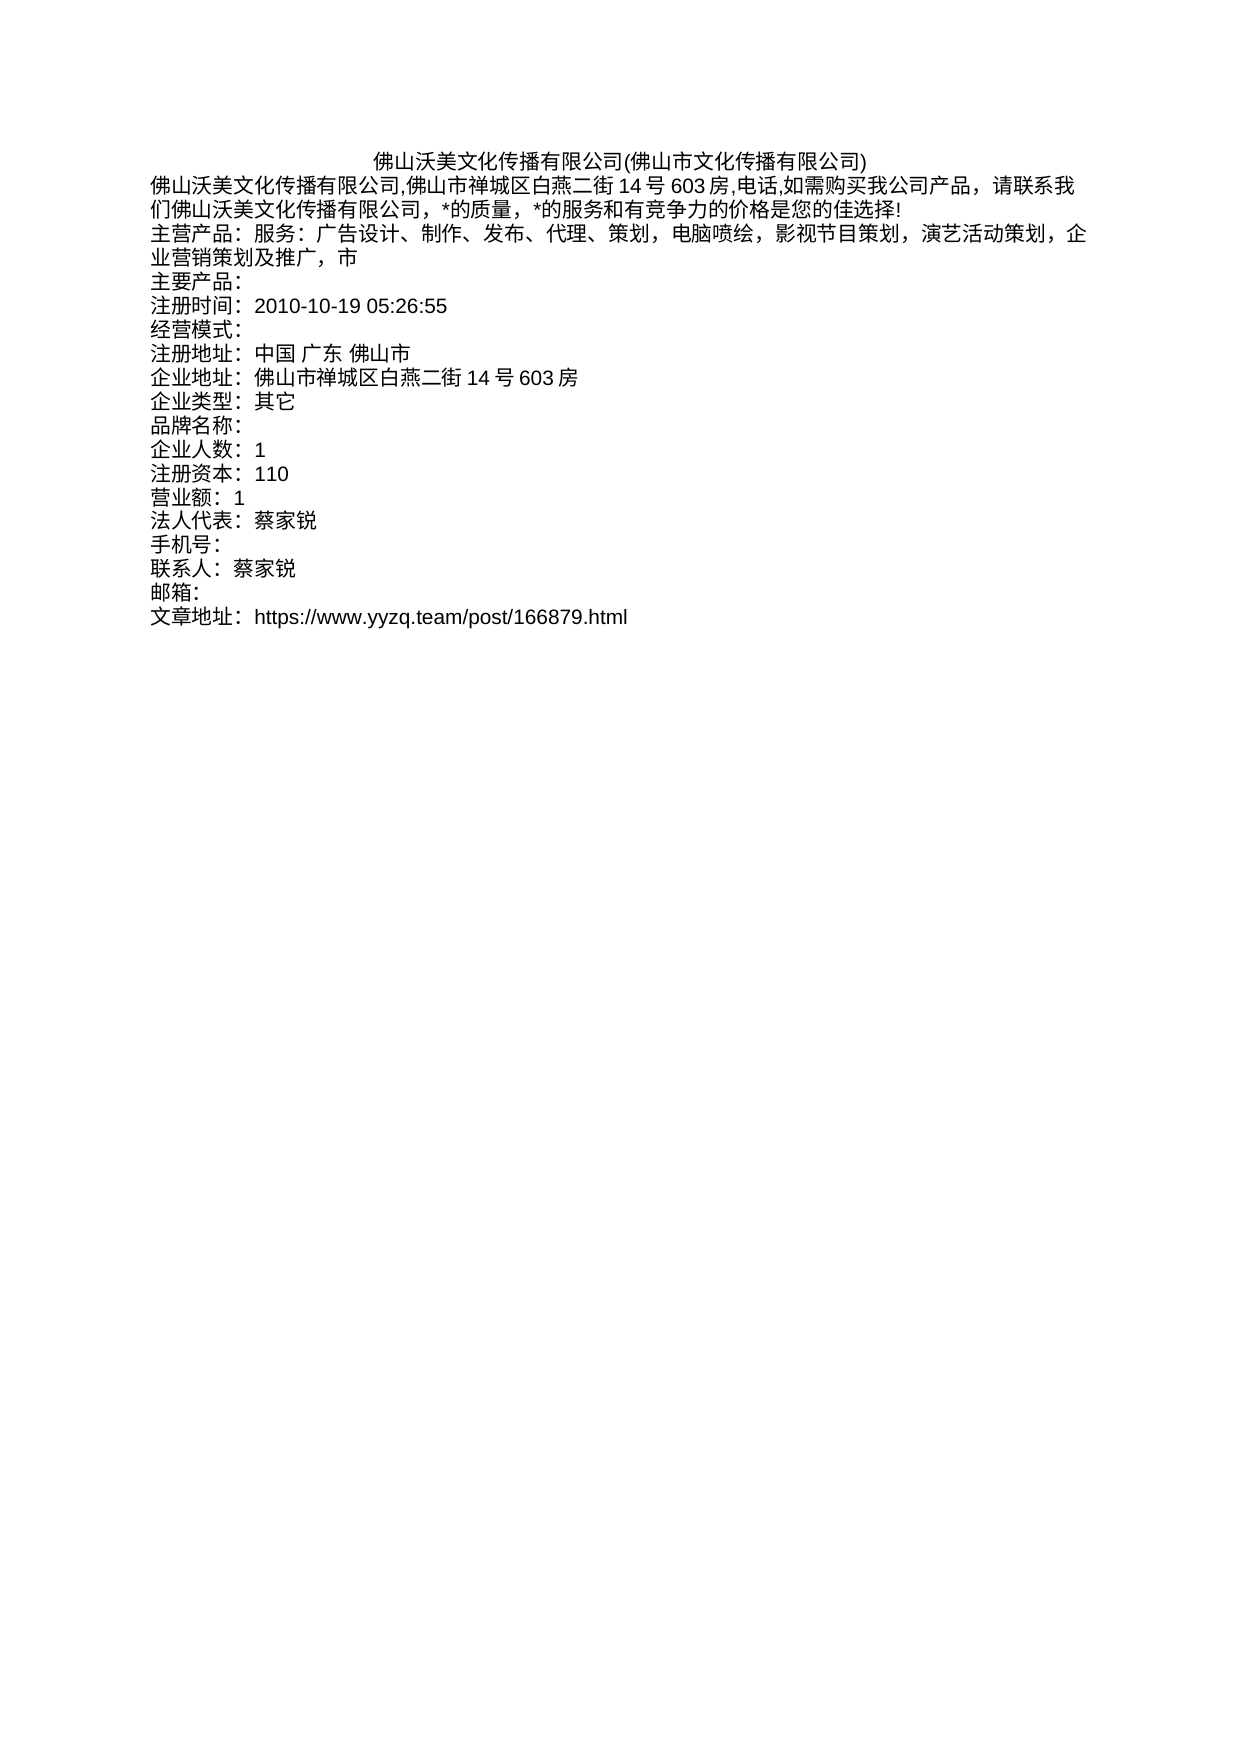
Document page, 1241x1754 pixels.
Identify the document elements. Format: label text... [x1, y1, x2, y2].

text 品牌名称： [150, 413, 1090, 437]
text 经营模式： [150, 318, 1090, 342]
text 联系人：蔡家锐 [150, 557, 1090, 581]
text 企业地址：佛山市禅城区白燕二街14号603房 [150, 366, 1090, 389]
text 佛山沃美文化传播有限公司,佛山市禅城区白燕二街14号603房,电话,如需购买我公司产品，请联系我们佛山沃美文化传播有限公司，*的质量，*的服务和有竞争力的价格是您的佳选择! [150, 174, 1090, 222]
text 注册时间：2010-10-19 05:26:55 [150, 294, 1090, 318]
text 文章地址：https://www.yyzq.team/post/166879.html [150, 605, 1090, 629]
text 企业类型：其它 [150, 389, 1090, 413]
text 注册地址：中国 广东 佛山市 [150, 342, 1090, 366]
text 手机号： [150, 533, 1090, 557]
text 主营产品：服务：广告设计、制作、发布、代理、策划，电脑喷绘，影视节目策划，演艺活动策划，企业营销策划及推广，市 [150, 222, 1090, 270]
text 佛山沃美文化传播有限公司(佛山市文化传播有限公司) [150, 150, 1090, 174]
text 主要产品： [150, 270, 1090, 294]
text 营业额：1 [150, 485, 1090, 509]
text 法人代表：蔡家锐 [150, 509, 1090, 533]
text 邮箱： [150, 581, 1090, 605]
text 注册资本：110 [150, 461, 1090, 485]
text 企业人数：1 [150, 437, 1090, 461]
